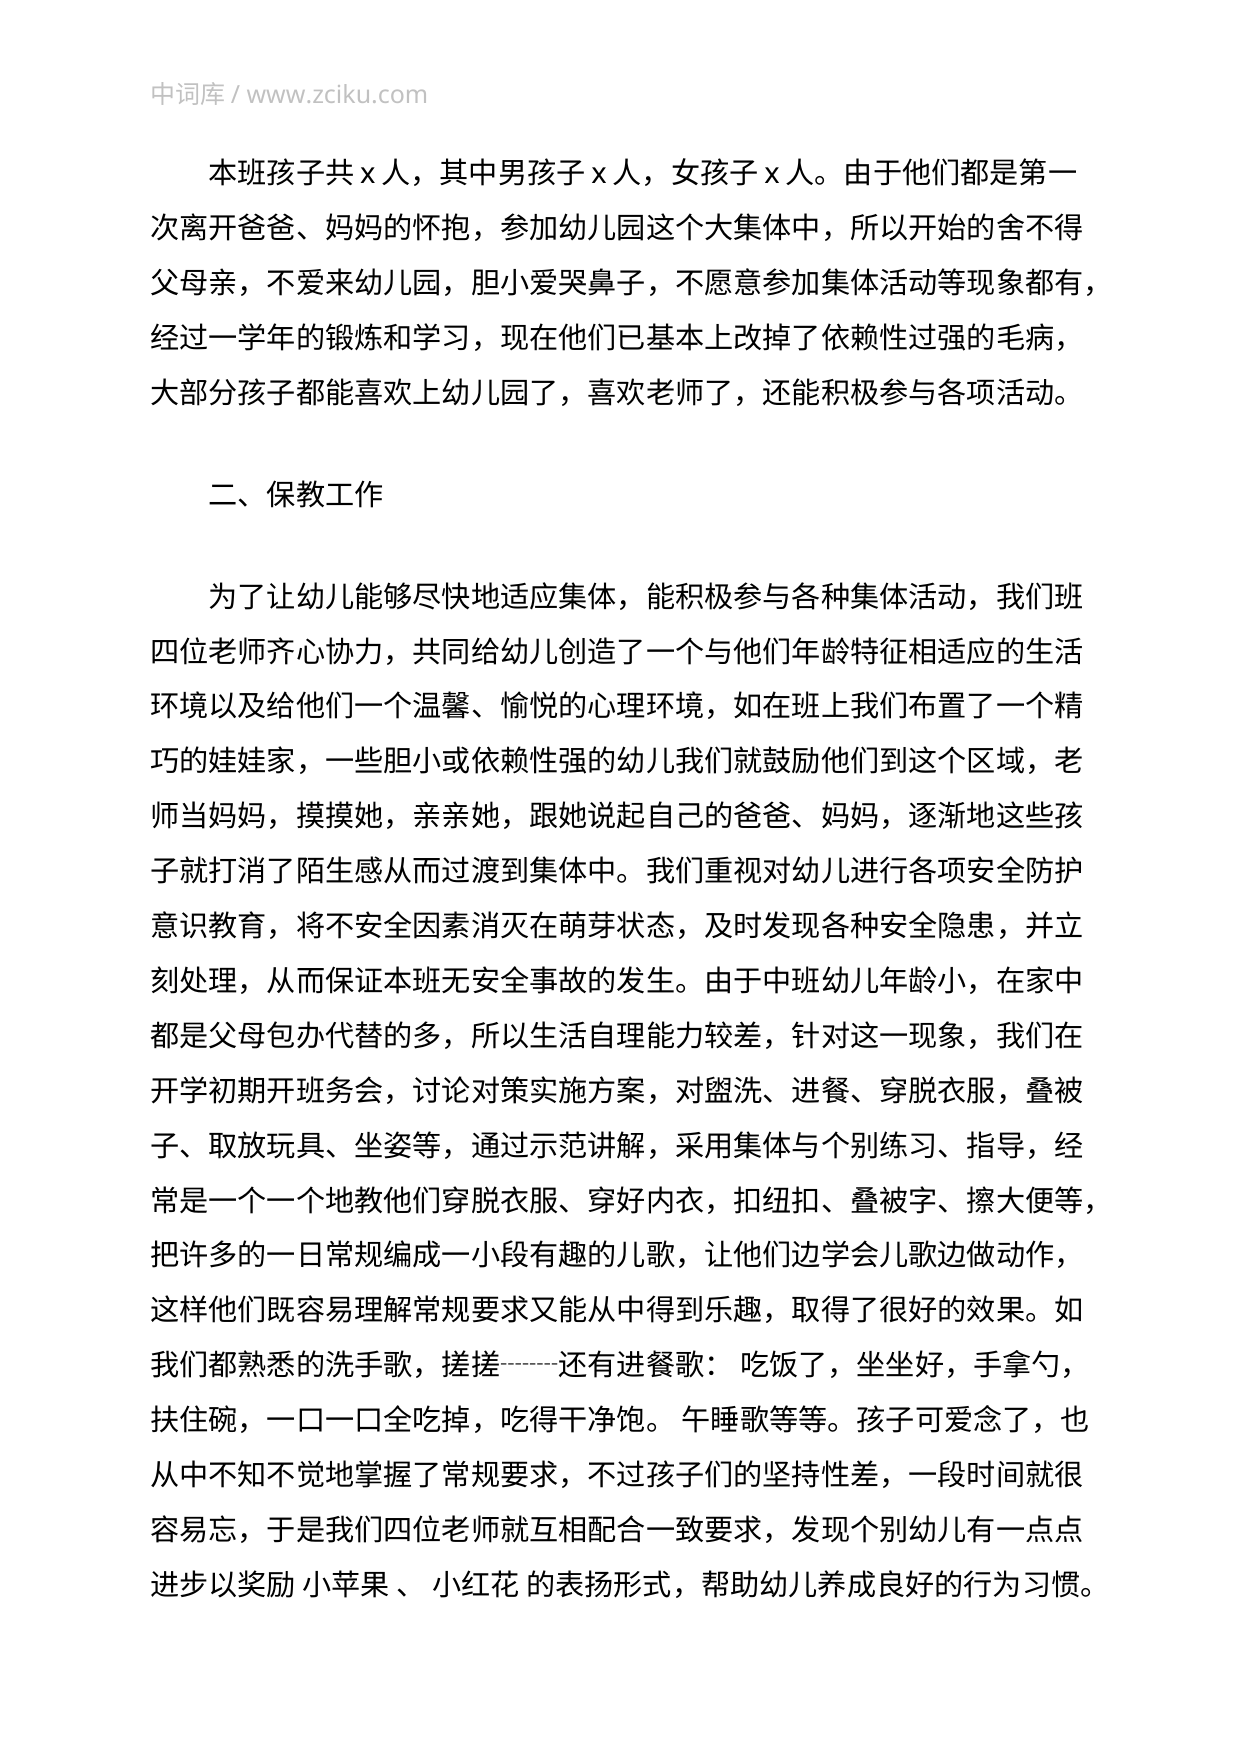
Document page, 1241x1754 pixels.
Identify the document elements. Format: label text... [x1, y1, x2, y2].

text 二、保教工作 [150, 471, 1090, 514]
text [150, 573, 1090, 1604]
text 本班孩子共x人，其中男孩子x人，女孩子x人。由于他们都是第一次离开爸爸、妈妈的怀抱，参加幼儿园这个大集体中，所以开始的舍不得父母亲，不爱来幼儿园，胆小爱哭鼻子，不愿意参加集体活动等现象都有，经过一学年的锻炼和学习，现在他们已基本上改掉了依赖性过强的毛病，大部分孩子都能喜欢上幼儿园了，喜欢老师了，还能积极参与各项活动。 [150, 150, 1090, 412]
